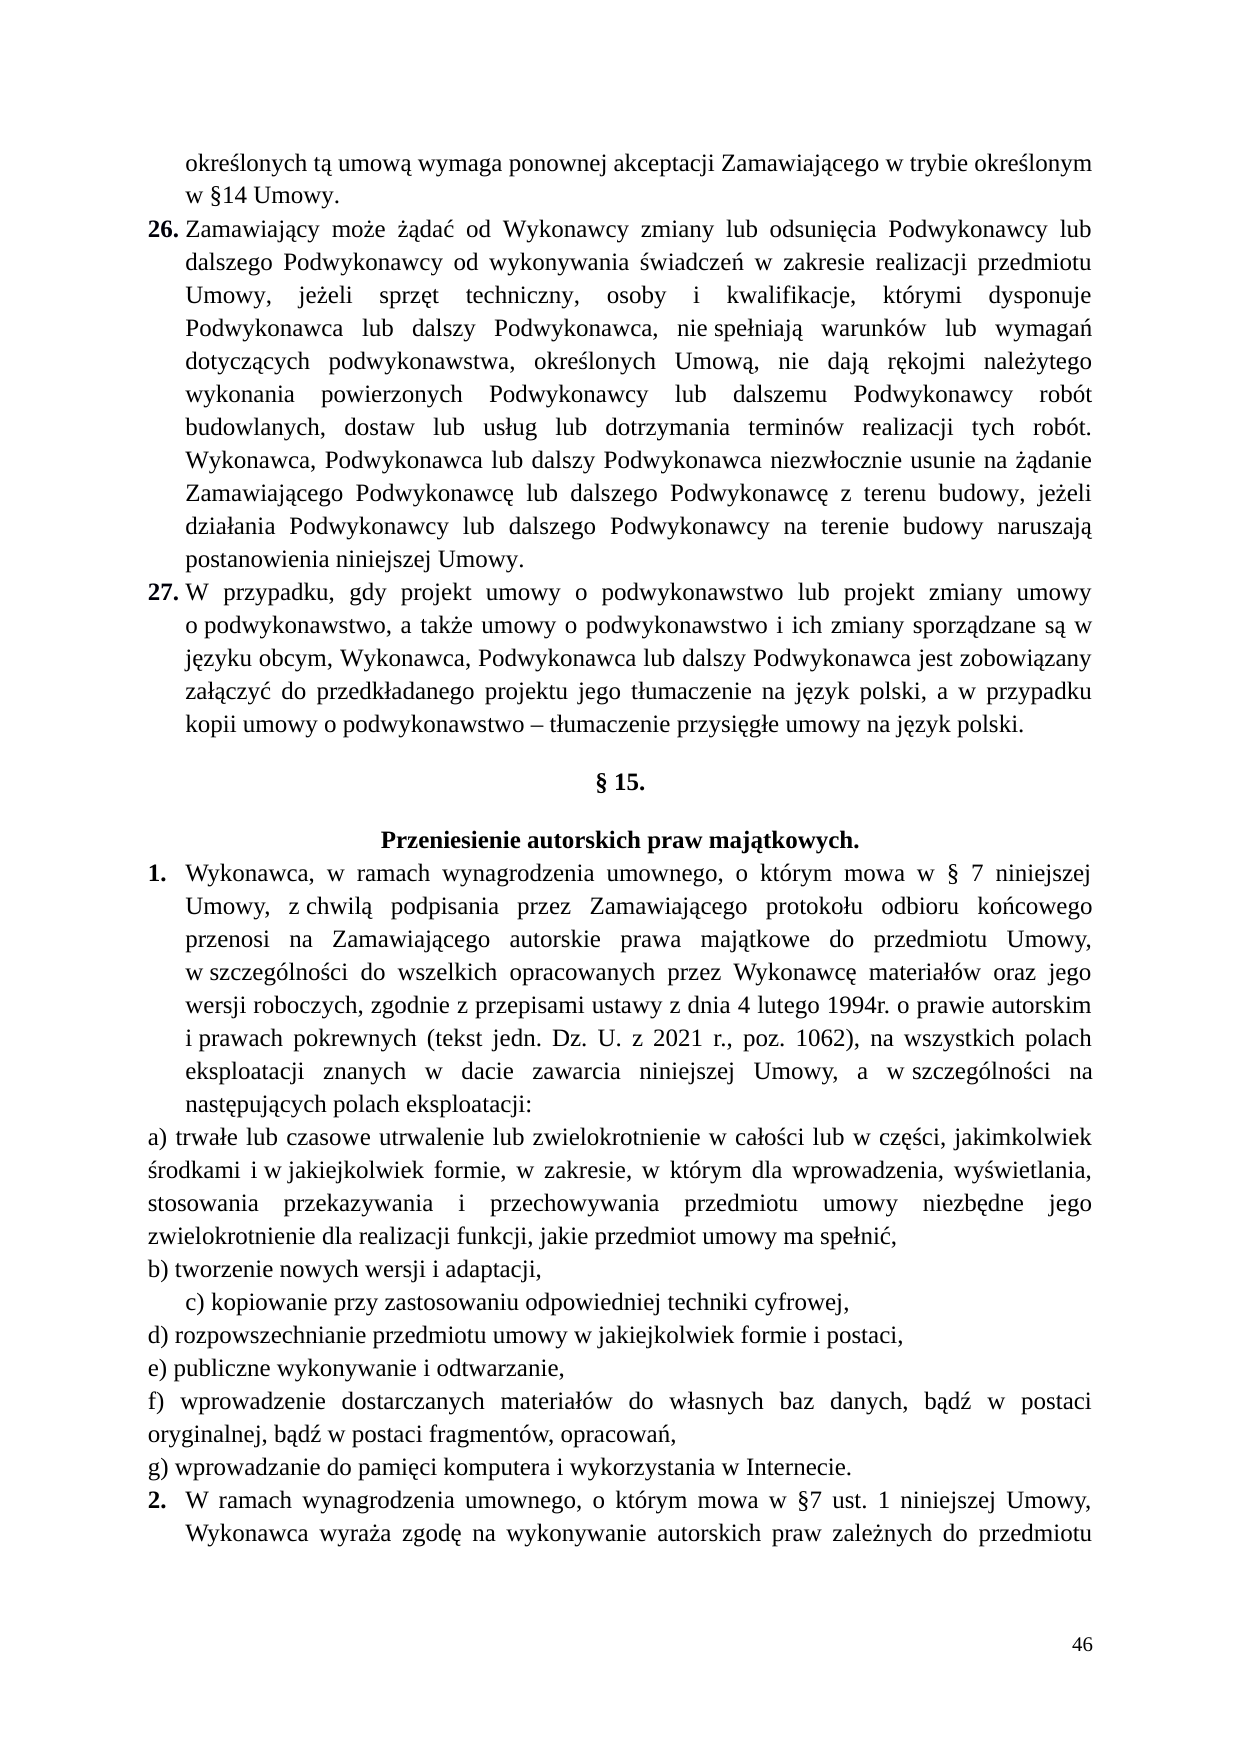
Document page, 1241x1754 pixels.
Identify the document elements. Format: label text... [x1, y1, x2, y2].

text Przeniesienie autorskich praw majątkowych. [148, 825, 1093, 854]
text g) wprowadzanie do pamięci komputera i wykorzystania w Internecie. [148, 1452, 1093, 1481]
text c) kopiowanie przy zastosowaniu odpowiedniej techniki cyfrowej, [148, 1287, 1093, 1316]
text f) wprowadzenie dostarczanych materiałów do własnych baz danych, bądź w postaci oryginalnej, bądź w postaci fragmentów, opracowań, [148, 1386, 1093, 1448]
list W przypadku, gdy projekt umowy o podwykonawstwo lub projekt zmiany umowy o podwykonawstwo, a także umowy o podwykonawstwo i ich zmiany sporządzane są w języku obcym, Wykonawca, Podwykonawca lub dalszy Podwykonawca jest zobowiązany załączyć do przedkładanego projektu jego tłumaczenie na język polski, a w przypadku kopii umowy o podwykonawstwo – tłumaczenie przysięgłe umowy na język polski. [148, 577, 1093, 738]
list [148, 148, 1093, 209]
text d) rozpowszechnianie przedmiotu umowy w jakiejkolwiek formie i postaci, [148, 1320, 1093, 1349]
list Zamawiający może żądać od Wykonawcy zmiany lub odsunięcia Podwykonawcy lub dalszego Podwykonawcy od wykonywania świadczeń w zakresie realizacji przedmiotu Umowy, jeżeli sprzęt techniczny, osoby i kwalifikacje, którymi dysponuje Podwykonawca lub dalszy Podwykonawca, nie spełniają warunków lub wymagań dotyczących podwykonawstwa, określonych Umową, nie dają rękojmi należytego wykonania powierzonych Podwykonawcy lub dalszemu Podwykonawcy robót budowlanych, dostaw lub usług lub dotrzymania terminów realizacji tych robót. Wykonawca, Podwykonawca lub dalszy Podwykonawca niezwłocznie usunie na żądanie Zamawiającego Podwykonawcę lub dalszego Podwykonawcę z terenu budowy, jeżeli działania Podwykonawcy lub dalszego Podwykonawcy na terenie budowy naruszają postanowienia niniejszej Umowy. [148, 214, 1093, 573]
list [148, 1485, 1093, 1547]
text e) publiczne wykonywanie i odtwarzanie, [148, 1353, 1093, 1382]
text b) tworzenie nowych wersji i adaptacji, [148, 1254, 1093, 1283]
list Wykonawca, w ramach wynagrodzenia umownego, o którym mowa w § 7 niniejszej Umowy, z chwilą podpisania przez Zamawiającego protokołu odbioru końcowego przenosi na Zamawiającego autorskie prawa majątkowe do przedmiotu Umowy, w szczególności do wszelkich opracowanych przez Wykonawcę materiałów oraz jego wersji roboczych, zgodnie z przepisami ustawy z dnia 4 lutego 1994r. o prawie autorskim i prawach pokrewnych (tekst jedn. Dz. U. z 2021 r., poz. 1062), na wszystkich polach eksploatacji znanych w dacie zawarcia niniejszej Umowy, a w szczególności na następujących polach eksploatacji: [148, 858, 1093, 1118]
text a) trwałe lub czasowe utrwalenie lub zwielokrotnienie w całości lub w części, jakimkolwiek środkami i w jakiejkolwiek formie, w zakresie, w którym dla wprowadzenia, wyświetlania, stosowania przekazywania i przechowywania przedmiotu umowy niezbędne jego zwielokrotnienie dla realizacji funkcji, jakie przedmiot umowy ma spełnić, [148, 1122, 1093, 1250]
text § 15. [148, 767, 1093, 796]
